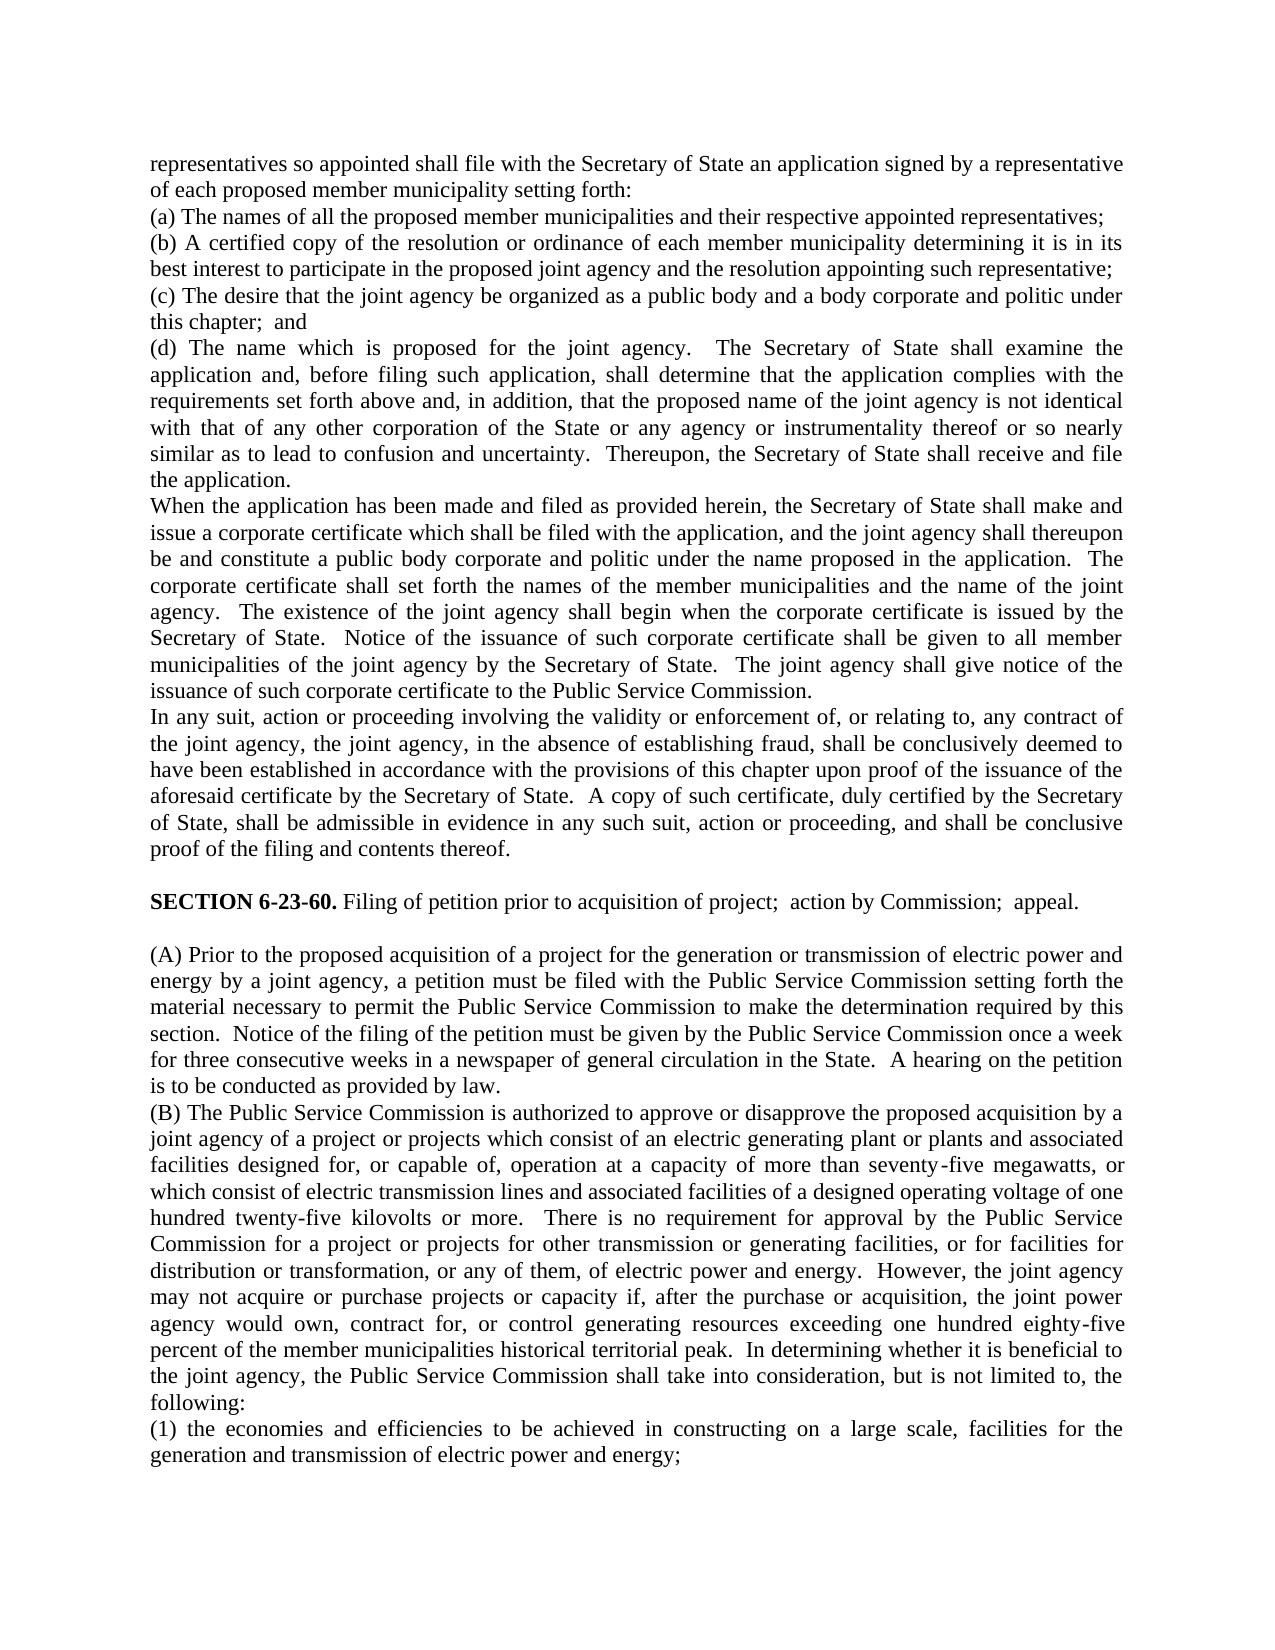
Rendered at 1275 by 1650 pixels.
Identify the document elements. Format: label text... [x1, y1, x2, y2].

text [150, 150, 1125, 203]
text (1) the economies and efficiencies to be achieved in constructing on a large scale, facilities for the generation and transmission of electric power and energy; [150, 1415, 1125, 1468]
text (A) Prior to the proposed acquisition of a project for the generation or transmission of electric power and energy by a joint agency, a petition must be filed with the Public Service Commission setting forth the material necessary to permit the Public Service Commission to make the determination required by this section. Notice of the filing of the petition must be given by the Public Service Commission once a week for three consecutive weeks in a newspaper of general circulation in the State. A hearing on the petition is to be conducted as provided by law. [150, 941, 1125, 1099]
text (d) The name which is proposed for the joint agency. The Secretary of State shall examine the application and, before filing such application, shall determine that the application complies with the requirements set forth above and, in addition, that the proposed name of the joint agency is not identical with that of any other corporation of the State or any agency or instrumentality thereof or so nearly similar as to lead to confusion and uncertainty. Thereupon, the Secretary of State shall receive and file the application. [150, 334, 1125, 493]
text (c) The desire that the joint agency be organized as a public body and a body corporate and politic under this chapter; and [150, 282, 1125, 334]
text SECTION 6-23-60. Filing of petition prior to acquisition of project; action by Commission; appeal. [150, 888, 1125, 914]
text When the application has been made and filed as provided herein, the Secretary of State shall make and issue a corporate certificate which shall be filed with the application, and the joint agency shall thereupon be and constitute a public body corporate and politic under the name proposed in the application. The corporate certificate shall set forth the names of the member municipalities and the name of the joint agency. The existence of the joint agency shall begin when the corporate certificate is issued by the Secretary of State. Notice of the issuance of such corporate certificate shall be given to all member municipalities of the joint agency by the Secretary of State. The joint agency shall give notice of the issuance of such corporate certificate to the Public Service Commission. [150, 493, 1125, 703]
text (a) The names of all the proposed member municipalities and their respective appointed representatives; [150, 203, 1125, 229]
text (B) The Public Service Commission is authorized to approve or disapprove the proposed acquisition by a joint agency of a project or projects which consist of an electric generating plant or plants and associated facilities designed for, or capable of, operation at a capacity of more than seventy-five megawatts, or which consist of electric transmission lines and associated facilities of a designed operating voltage of one hundred twenty-five kilovolts or more. There is no requirement for approval by the Public Service Commission for a project or projects for other transmission or generating facilities, or for facilities for distribution or transformation, or any of them, of electric power and energy. However, the joint agency may not acquire or purchase projects or capacity if, after the purchase or acquisition, the joint power agency would own, contract for, or control generating resources exceeding one hundred eighty-five percent of the member municipalities historical territorial peak. In determining whether it is beneficial to the joint agency, the Public Service Commission shall take into consideration, but is not limited to, the following: [150, 1099, 1125, 1415]
text In any suit, action or proceeding involving the validity or enforcement of, or relating to, any contract of the joint agency, the joint agency, in the absence of establishing fraud, shall be conclusively deemed to have been established in accordance with the provisions of this chapter upon proof of the issuance of the aforesaid certificate by the Secretary of State. A copy of such certificate, duly certified by the Secretary of State, shall be admissible in evidence in any such suit, action or proceeding, and shall be conclusive proof of the filing and contents thereof. [150, 703, 1125, 862]
text (b) A certified copy of the resolution or ordinance of each member municipality determining it is in its best interest to participate in the proposed joint agency and the resolution appointing such representative; [150, 229, 1125, 282]
